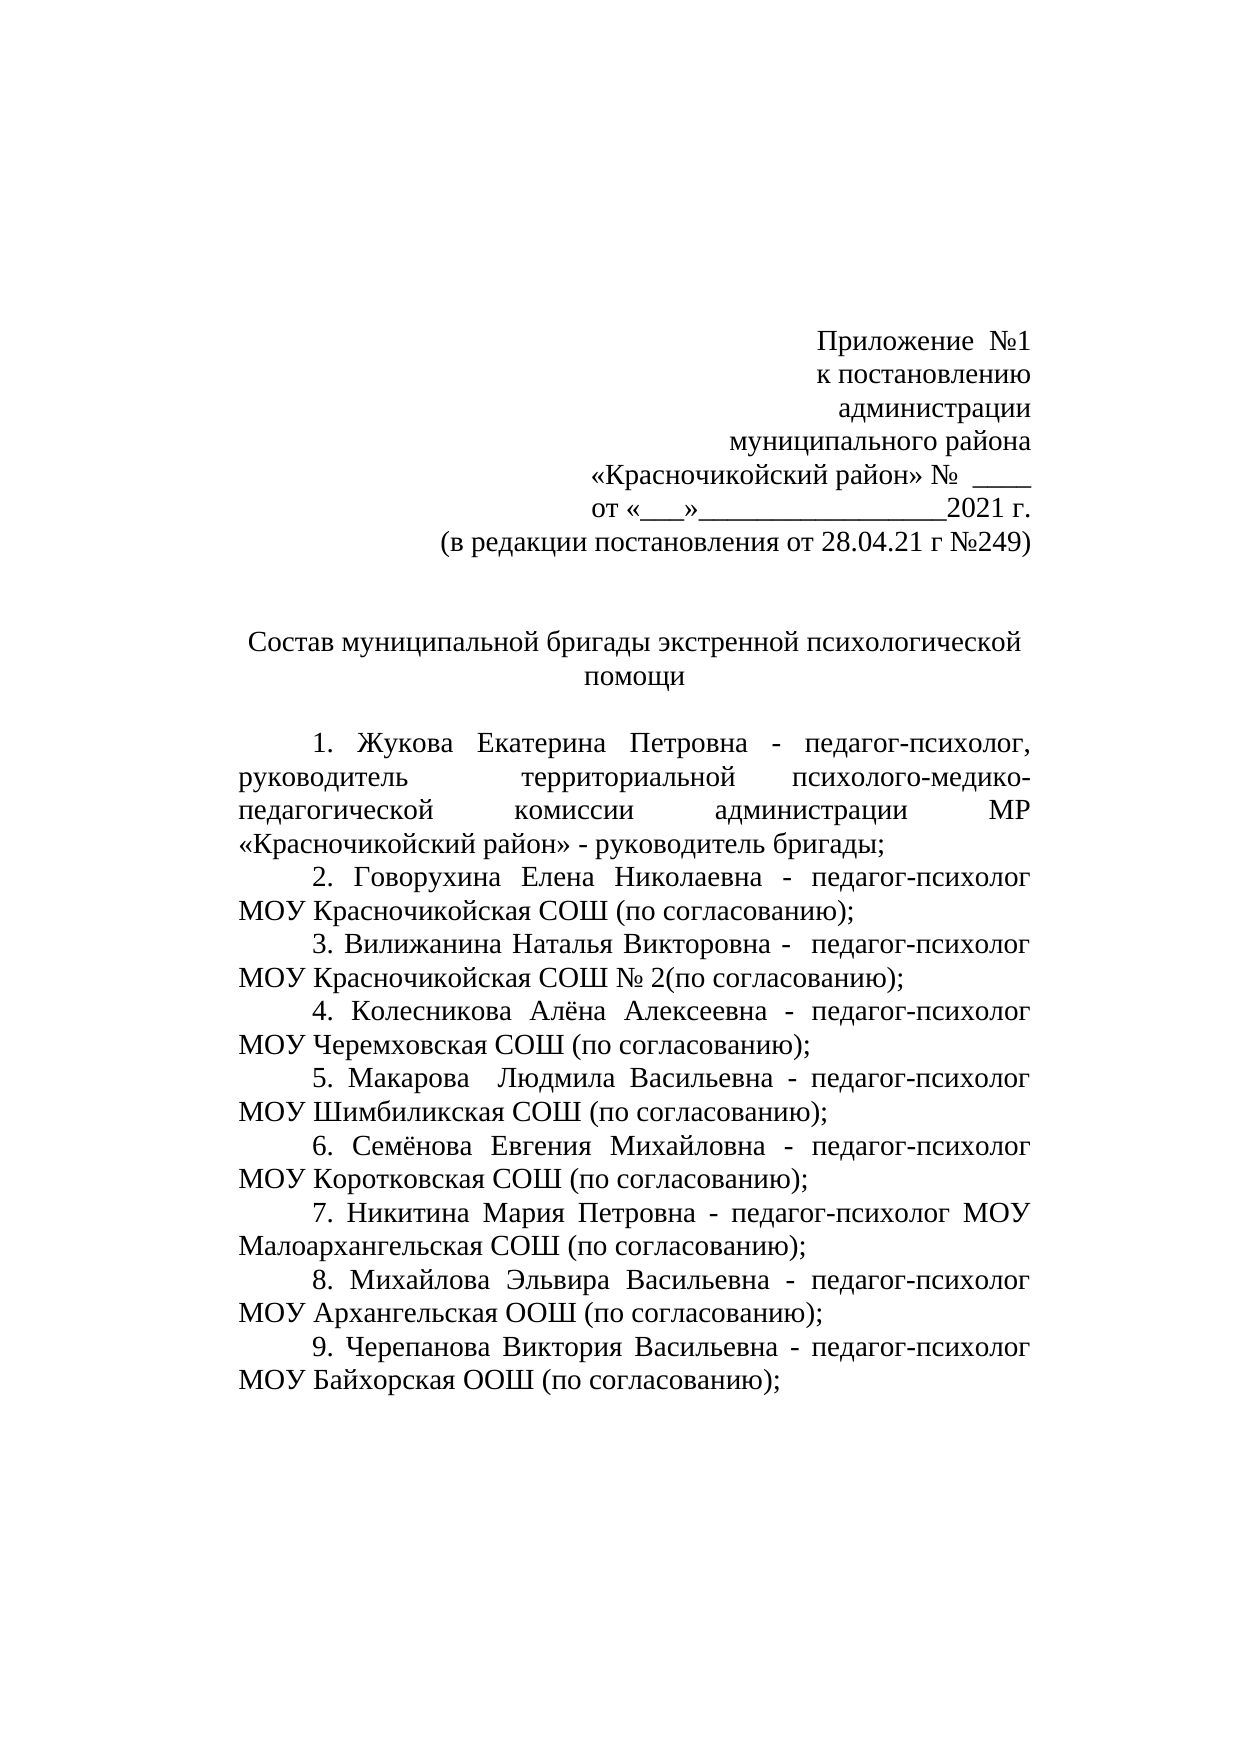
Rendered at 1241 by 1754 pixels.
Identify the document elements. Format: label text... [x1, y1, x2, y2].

text 2. Говорухина Елена Николаевна - педагог-психолог МОУ Красночикойская СОШ (по согласованию); [238, 859, 1031, 926]
text 9. Черепанова Виктория Васильевна - педагог-психолог МОУ Байхорская ООШ (по согласованию); [238, 1329, 1031, 1396]
text помощи [238, 658, 1031, 692]
text 5. Макарова Людмила Васильевна - педагог-психолог МОУ Шимбиликская СОШ (по согласованию); [238, 1061, 1031, 1128]
text «Красночикойский район» № ____ [238, 457, 1031, 490]
text (в редакции постановления от 28.04.21 г №249) [238, 524, 1031, 557]
text 8. Михайлова Эльвира Васильевна - педагог-психолог МОУ Архангельская ООШ (по согласованию); [238, 1262, 1031, 1329]
text 7. Никитина Мария Петровна - педагог-психолог МОУ Малоархангельская СОШ (по согласованию); [238, 1195, 1031, 1262]
text Приложение №1 [238, 294, 1031, 356]
text 3. Вилижанина Наталья Викторовна - педагог-психолог МОУ Красночикойская СОШ № 2(по согласованию); [238, 926, 1031, 993]
text муниципального района [238, 423, 1031, 457]
text к постановлению администрации [238, 356, 1031, 423]
text 6. Семёнова Евгения Михайловна - педагог-психолог МОУ Коротковская СОШ (по согласованию); [238, 1128, 1031, 1195]
text от «___»_________________2021 г. [238, 490, 1031, 524]
text 1. Жукова Екатерина Петровна - педагог-психолог, руководитель территориальной психолого-медико-педагогической комиссии администрации МР «Красночикойский район» - руководитель бригады; [238, 725, 1031, 859]
text 4. Колесникова Алёна Алексеевна - педагог-психолог МОУ Черемховская СОШ (по согласованию); [238, 993, 1031, 1061]
text Состав муниципальной бригады экстренной психологической [238, 624, 1031, 658]
